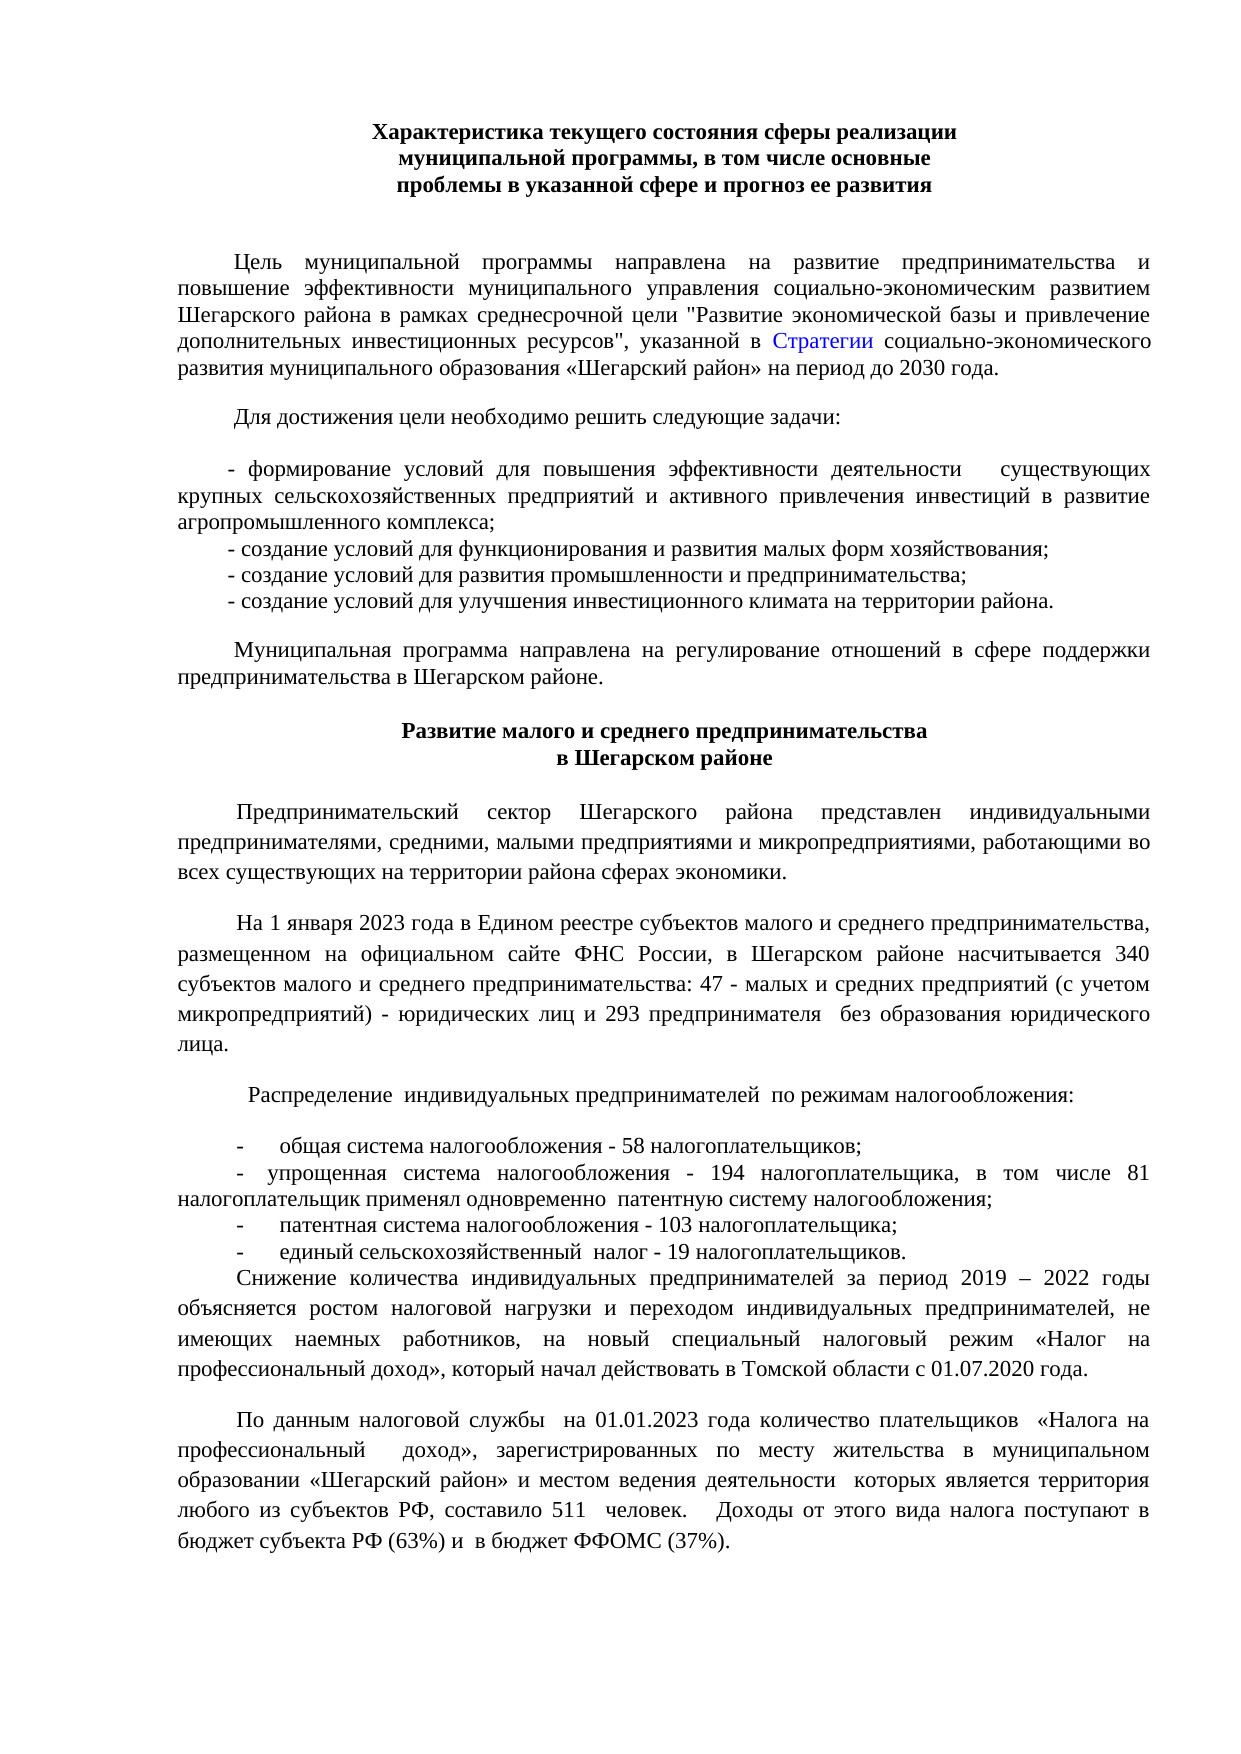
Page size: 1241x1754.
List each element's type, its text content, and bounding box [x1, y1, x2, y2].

text - формирование условий для повышения эффективности деятельности существующих крупных сельскохозяйственных предприятий и активного привлечения инвестиций в развитие агропромышленного комплекса; [177, 456, 1152, 534]
list общая система налогообложения - 58 налогоплательщиков; [236, 1132, 1152, 1159]
text Предпринимательский сектор Шегарского района представлен индивидуальными предпринимателями, средними, малыми предприятиями и микропредприятиями, работающими во всех существующих на территории района сферах экономики. [177, 798, 1152, 885]
title Развитие малого и среднего предпринимательства [177, 717, 1152, 744]
title проблемы в указанной сфере и прогноз ее развития [177, 171, 1152, 197]
text Снижение количества индивидуальных предпринимателей за период 2019 – 2022 годы объясняется ростом налоговой нагрузки и переходом индивидуальных предпринимателей, не имеющих наемных работников, на новый специальный налоговый режим «Налог на профессиональный доход», который начал действовать в Томской области с 01.07.2020 года. [177, 1264, 1152, 1381]
title муниципальной программы, в том числе основные [177, 144, 1152, 171]
text Распределение индивидуальных предпринимателей по режимам налогообложения: [177, 1081, 1152, 1108]
text Цель муниципальной программы направлена на развитие предпринимательства и повышение эффективности муниципального управления социально-экономическим развитием Шегарского района в рамках среднесрочной цели "Развитие экономической базы и привлечение дополнительных инвестиционных ресурсов", указанной в Стратегии социально-экономического развития муниципального образования «Шегарский район» на период до 2030 года. [177, 248, 1152, 380]
text По данным налоговой службы на 01.01.2023 года количество плательщиков «Налога на профессиональный доход», зарегистрированных по месту жительства в муниципальном образовании «Шегарский район» и местом ведения деятельности которых является территория любого из субъектов РФ, составило 511 человек. Доходы от этого вида налога поступают в бюджет субъекта РФ (63%) и в бюджет ФФОМС (37%). [177, 1406, 1152, 1553]
text - создание условий для улучшения инвестиционного климата на территории района. [177, 587, 1152, 614]
title Характеристика текущего состояния сферы реализации [177, 118, 1152, 144]
text - создание условий для развития промышленности и предпринимательства; [177, 561, 1152, 587]
text Муниципальная программа направлена на регулирование отношений в сфере поддержки предпринимательства в Шегарском районе. [177, 637, 1152, 689]
title в Шегарском районе [177, 744, 1152, 770]
text На 1 января 2023 года в Едином реестре субъектов малого и среднего предпринимательства, размещенном на официальном сайте ФНС России, в Шегарском районе насчитывается 340 субъектов малого и среднего предпринимательства: 47 - малых и средних предприятий (с учетом микропредприятий) - юридических лиц и 293 предпринимателя без образования юридического лица. [177, 909, 1152, 1057]
text Для достижения цели необходимо решить следующие задачи: [177, 403, 1152, 429]
text - создание условий для функционирования и развития малых форм хозяйствования; [177, 534, 1152, 561]
list патентная система налогообложения - 103 налогоплательщика; [236, 1211, 1152, 1238]
list упрощенная система налогообложения - 194 налогоплательщика, в том числе 81 налогоплательщик применял одновременно патентную систему налогообложения; [177, 1159, 1152, 1211]
list единый сельскохозяйственный налог - 19 налогоплательщиков. [236, 1238, 1152, 1264]
